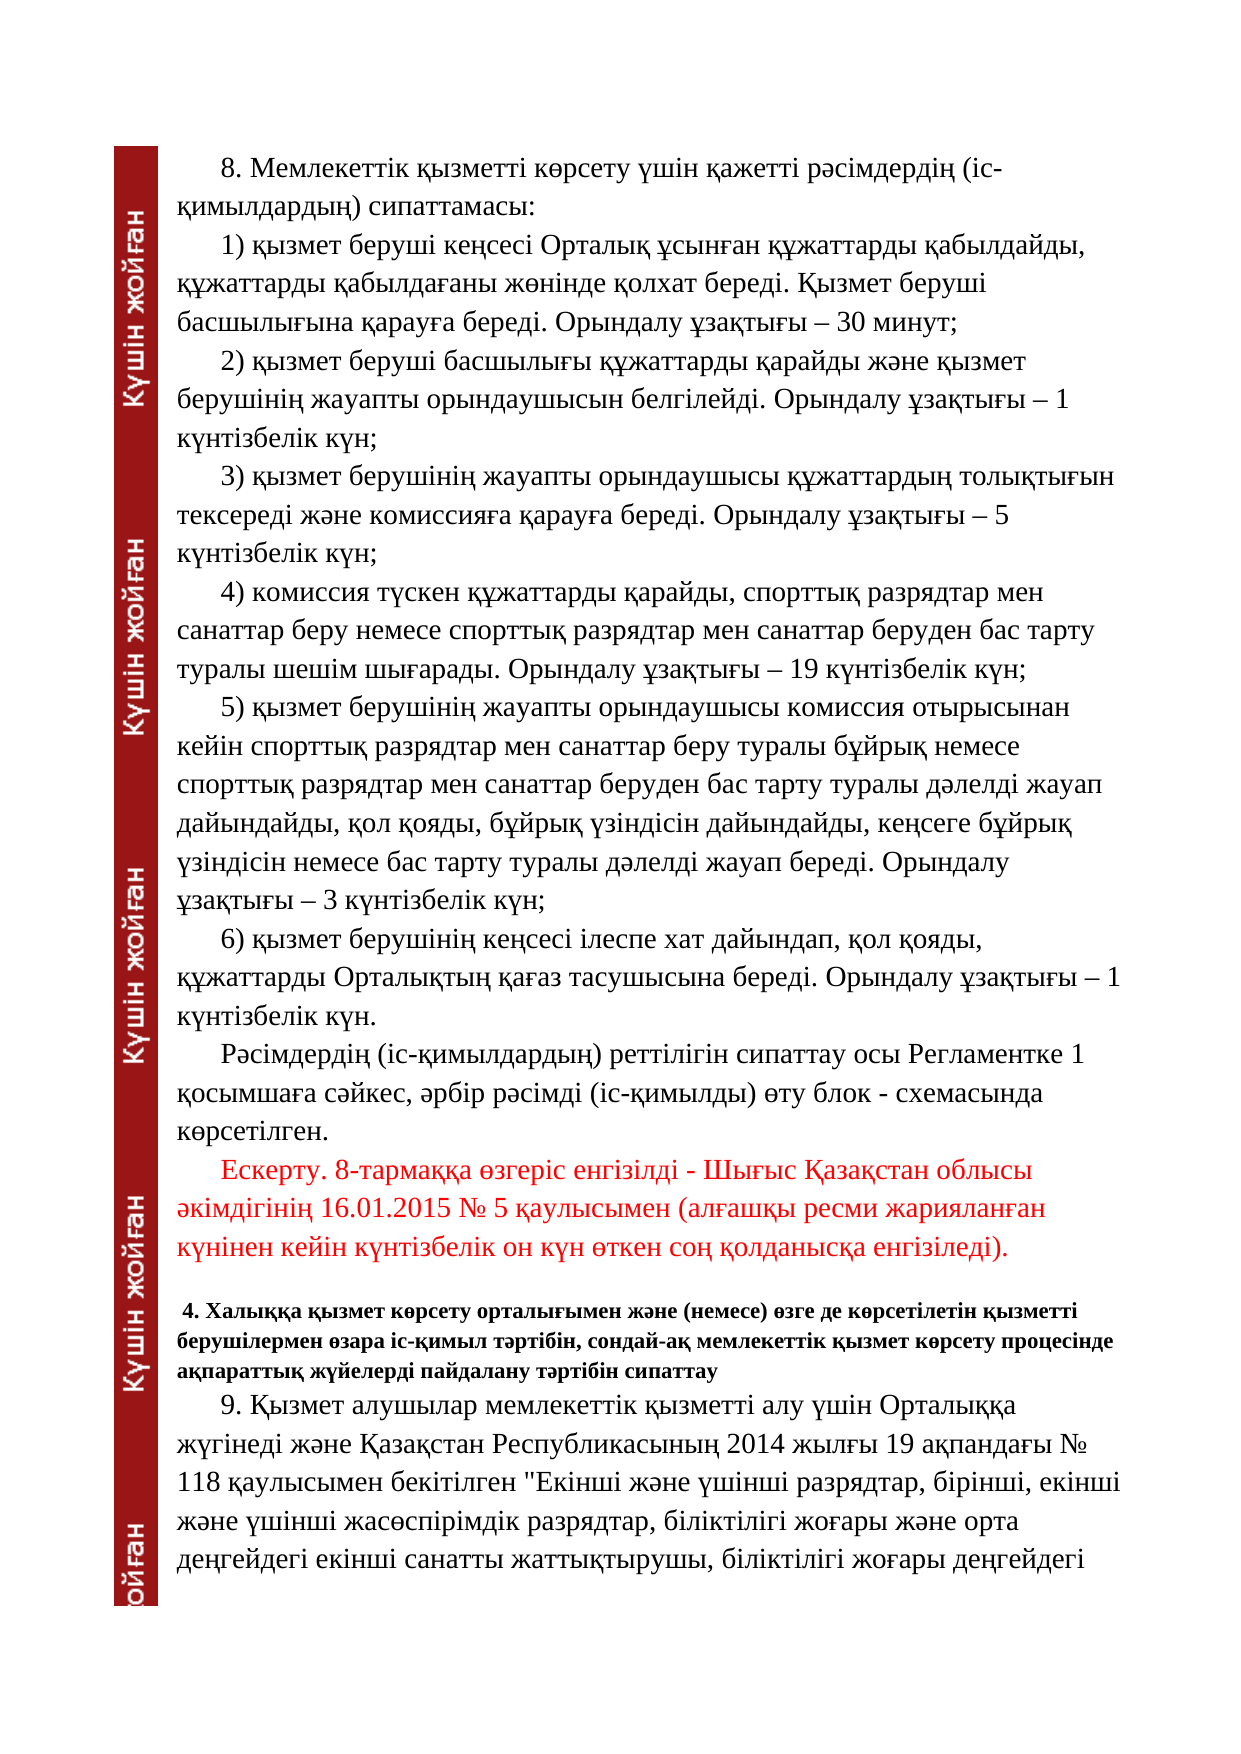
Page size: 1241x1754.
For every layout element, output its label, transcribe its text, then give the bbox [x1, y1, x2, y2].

picture [114, 1293, 158, 1297]
picture [114, 146, 158, 150]
picture [114, 1575, 158, 1606]
text 4. Халыққа қызмет көрсету орталығымен және (немесе) өзге де көрсетілетін қызметті берушілермен өзара іс-қимыл тәртібін, сондай-ақ мемлекеттік қызмет көрсету процесінде ақпараттық жүйелерді пайдалану тәртібін сипаттау [112, 1297, 1128, 1383]
picture [114, 1383, 158, 1387]
